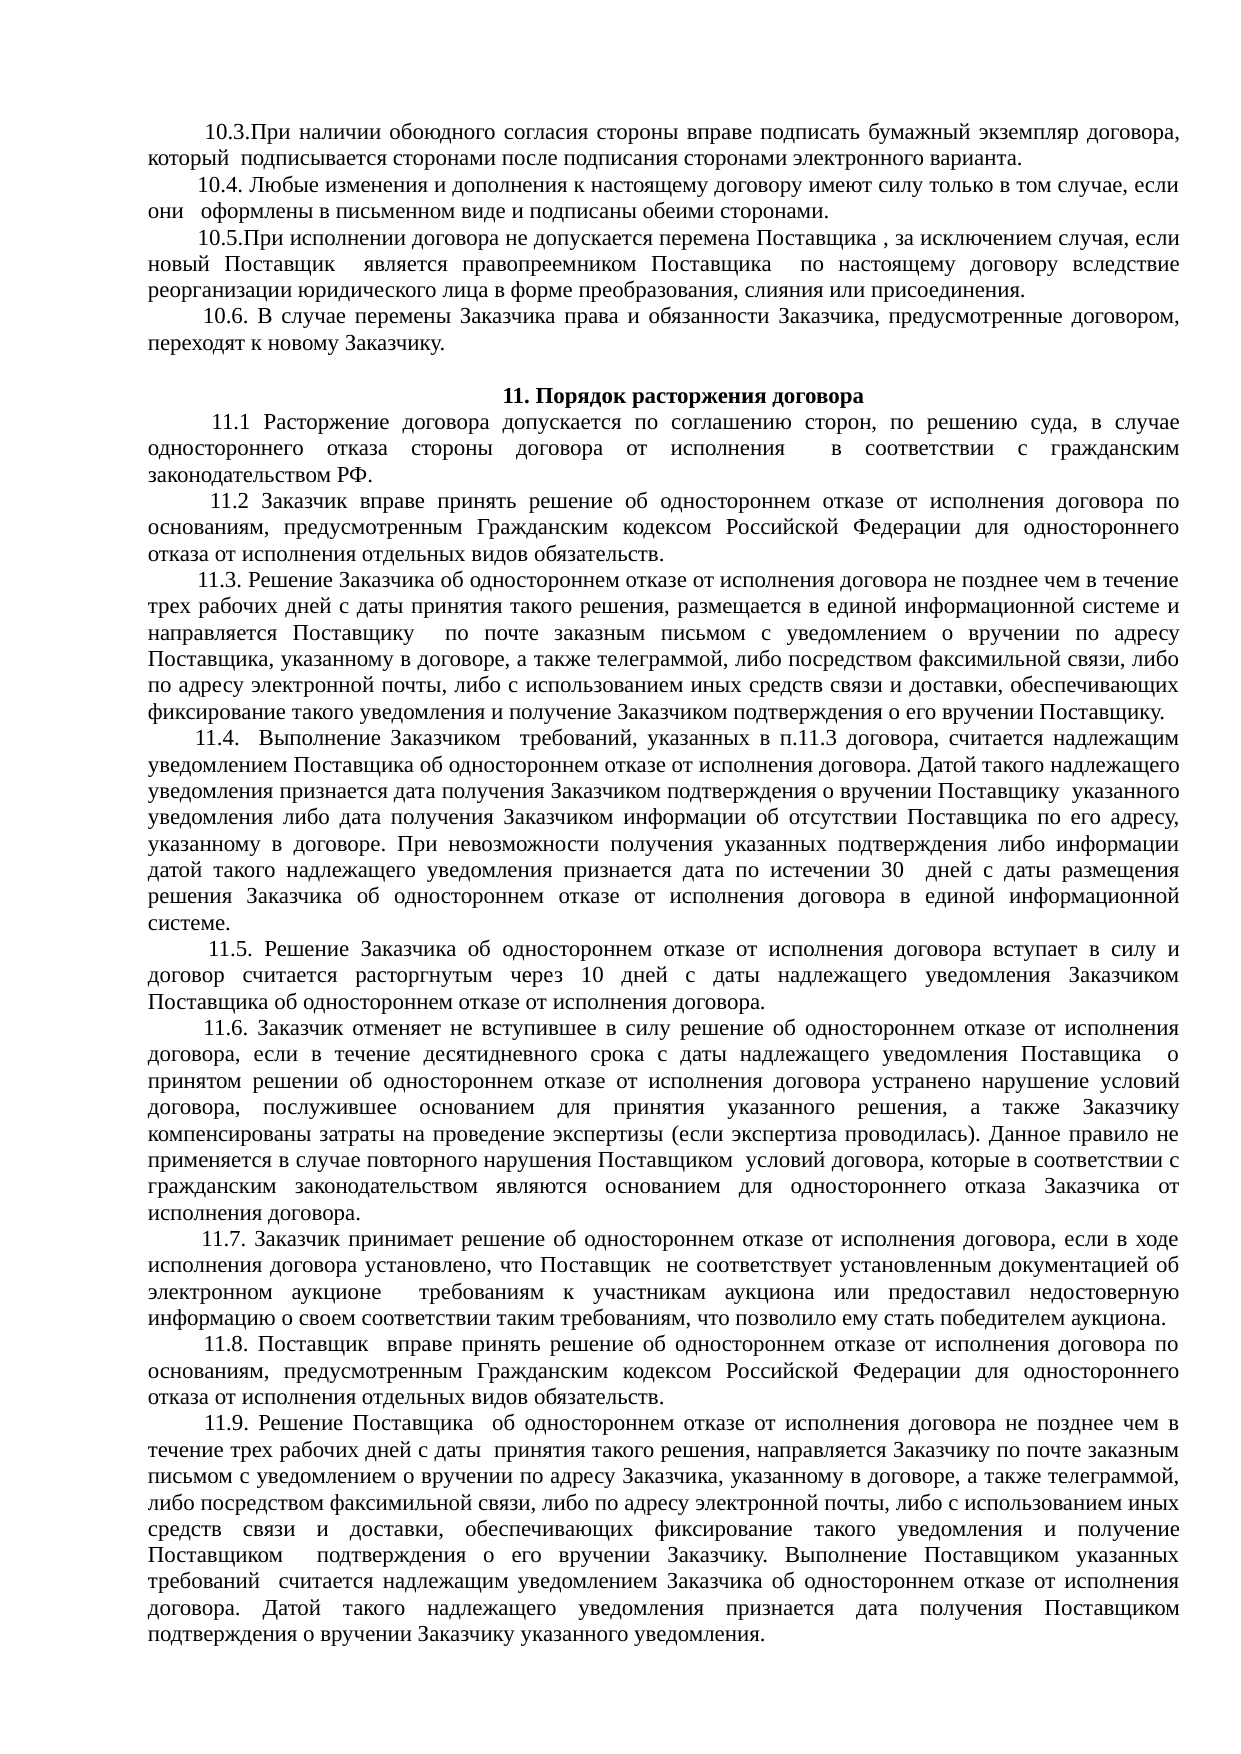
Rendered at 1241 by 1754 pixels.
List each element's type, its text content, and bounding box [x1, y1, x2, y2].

text 11.6. Заказчик отменяет не вступившее в силу решение об одностороннем отказе от исполнения договора, если в течение десятидневного срока с даты надлежащего уведомления Поставщика о принятом решении об одностороннем отказе от исполнения договора устранено нарушение условий договора, послужившее основанием для принятия указанного решения, а также Заказчику компенсированы затраты на проведение экспертизы (если экспертиза проводилась). Данное правило не применяется в случае повторного нарушения Поставщиком условий договора, которые в соответствии с гражданским законодательством являются основанием для одностороннего отказа Заказчика от исполнения договора. [148, 1014, 1181, 1225]
text 11. Порядок расторжения договора [148, 382, 1181, 408]
text 10.6. В случае перемены Заказчика права и обязанности Заказчика, предусмотренные договором, переходят к новому Заказчику. [148, 303, 1181, 355]
text 10.3.При наличии обоюдного согласия стороны вправе подписать бумажный экземпляр договора, который подписывается сторонами после подписания сторонами электронного варианта. [148, 118, 1181, 171]
text 10.5.При исполнении договора не допускается перемена Поставщика , за исключением случая, если новый Поставщик является правопреемником Поставщика по настоящему договору вследствие реорганизации юридического лица в форме преобразования, слияния или присоединения. [148, 223, 1181, 303]
text 11.4. Выполнение Заказчиком требований, указанных в п.11.3 договора, считается надлежащим уведомлением Поставщика об одностороннем отказе от исполнения договора. Датой такого надлежащего уведомления признается дата получения Заказчиком подтверждения о вручении Поставщику указанного уведомления либо дата получения Заказчиком информации об отсутствии Поставщика по его адресу, указанному в договоре. При невозможности получения указанных подтверждения либо информации датой такого надлежащего уведомления признается дата по истечении 30 дней с даты размещения решения Заказчика об одностороннем отказе от исполнения договора в единой информационной системе. [148, 724, 1181, 935]
text 10.4. Любые изменения и дополнения к настоящему договору имеют силу только в том случае, если они оформлены в письменном виде и подписаны обеими сторонами. [148, 171, 1181, 223]
text 11.1 Расторжение договора допускается по соглашению сторон, по решению суда, в случае одностороннего отказа стороны договора от исполнения в соответствии с гражданским законодательством РФ. [148, 408, 1181, 487]
text 11.9. Решение Поставщика об одностороннем отказе от исполнения договора не позднее чем в течение трех рабочих дней с даты принятия такого решения, направляется Заказчику по почте заказным письмом с уведомлением о вручении по адресу Заказчика, указанному в договоре, а также телеграммой, либо посредством факсимильной связи, либо по адресу электронной почты, либо с использованием иных средств связи и доставки, обеспечивающих фиксирование такого уведомления и получение Поставщиком подтверждения о его вручении Заказчику. Выполнение Поставщиком указанных требований считается надлежащим уведомлением Заказчика об одностороннем отказе от исполнения договора. Датой такого надлежащего уведомления признается дата получения Поставщиком подтверждения о вручении Заказчику указанного уведомления. [148, 1409, 1181, 1647]
text 11.3. Решение Заказчика об одностороннем отказе от исполнения договора не позднее чем в течение трех рабочих дней с даты принятия такого решения, размещается в единой информационной системе и направляется Поставщику по почте заказным письмом с уведомлением о вручении по адресу Поставщика, указанному в договоре, а также телеграммой, либо посредством факсимильной связи, либо по адресу электронной почты, либо с использованием иных средств связи и доставки, обеспечивающих фиксирование такого уведомления и получение Заказчиком подтверждения о его вручении Поставщику. [148, 566, 1181, 724]
text 11.2 Заказчик вправе принять решение об одностороннем отказе от исполнения договора по основаниям, предусмотренным Гражданским кодексом Российской Федерации для одностороннего отказа от исполнения отдельных видов обязательств. [148, 487, 1181, 566]
text 11.5. Решение Заказчика об одностороннем отказе от исполнения договора вступает в силу и договор считается расторгнутым через 10 дней с даты надлежащего уведомления Заказчиком Поставщика об одностороннем отказе от исполнения договора. [148, 935, 1181, 1014]
text 11.7. Заказчик принимает решение об одностороннем отказе от исполнения договора, если в ходе исполнения договора установлено, что Поставщик не соответствует установленным документацией об электронном аукционе требованиям к участникам аукциона или предоставил недостоверную информацию о своем соответствии таким требованиям, что позволило ему стать победителем аукциона. [148, 1225, 1181, 1330]
text 11.8. Поставщик вправе принять решение об одностороннем отказе от исполнения договора по основаниям, предусмотренным Гражданским кодексом Российской Федерации для одностороннего отказа от исполнения отдельных видов обязательств. [148, 1330, 1181, 1409]
